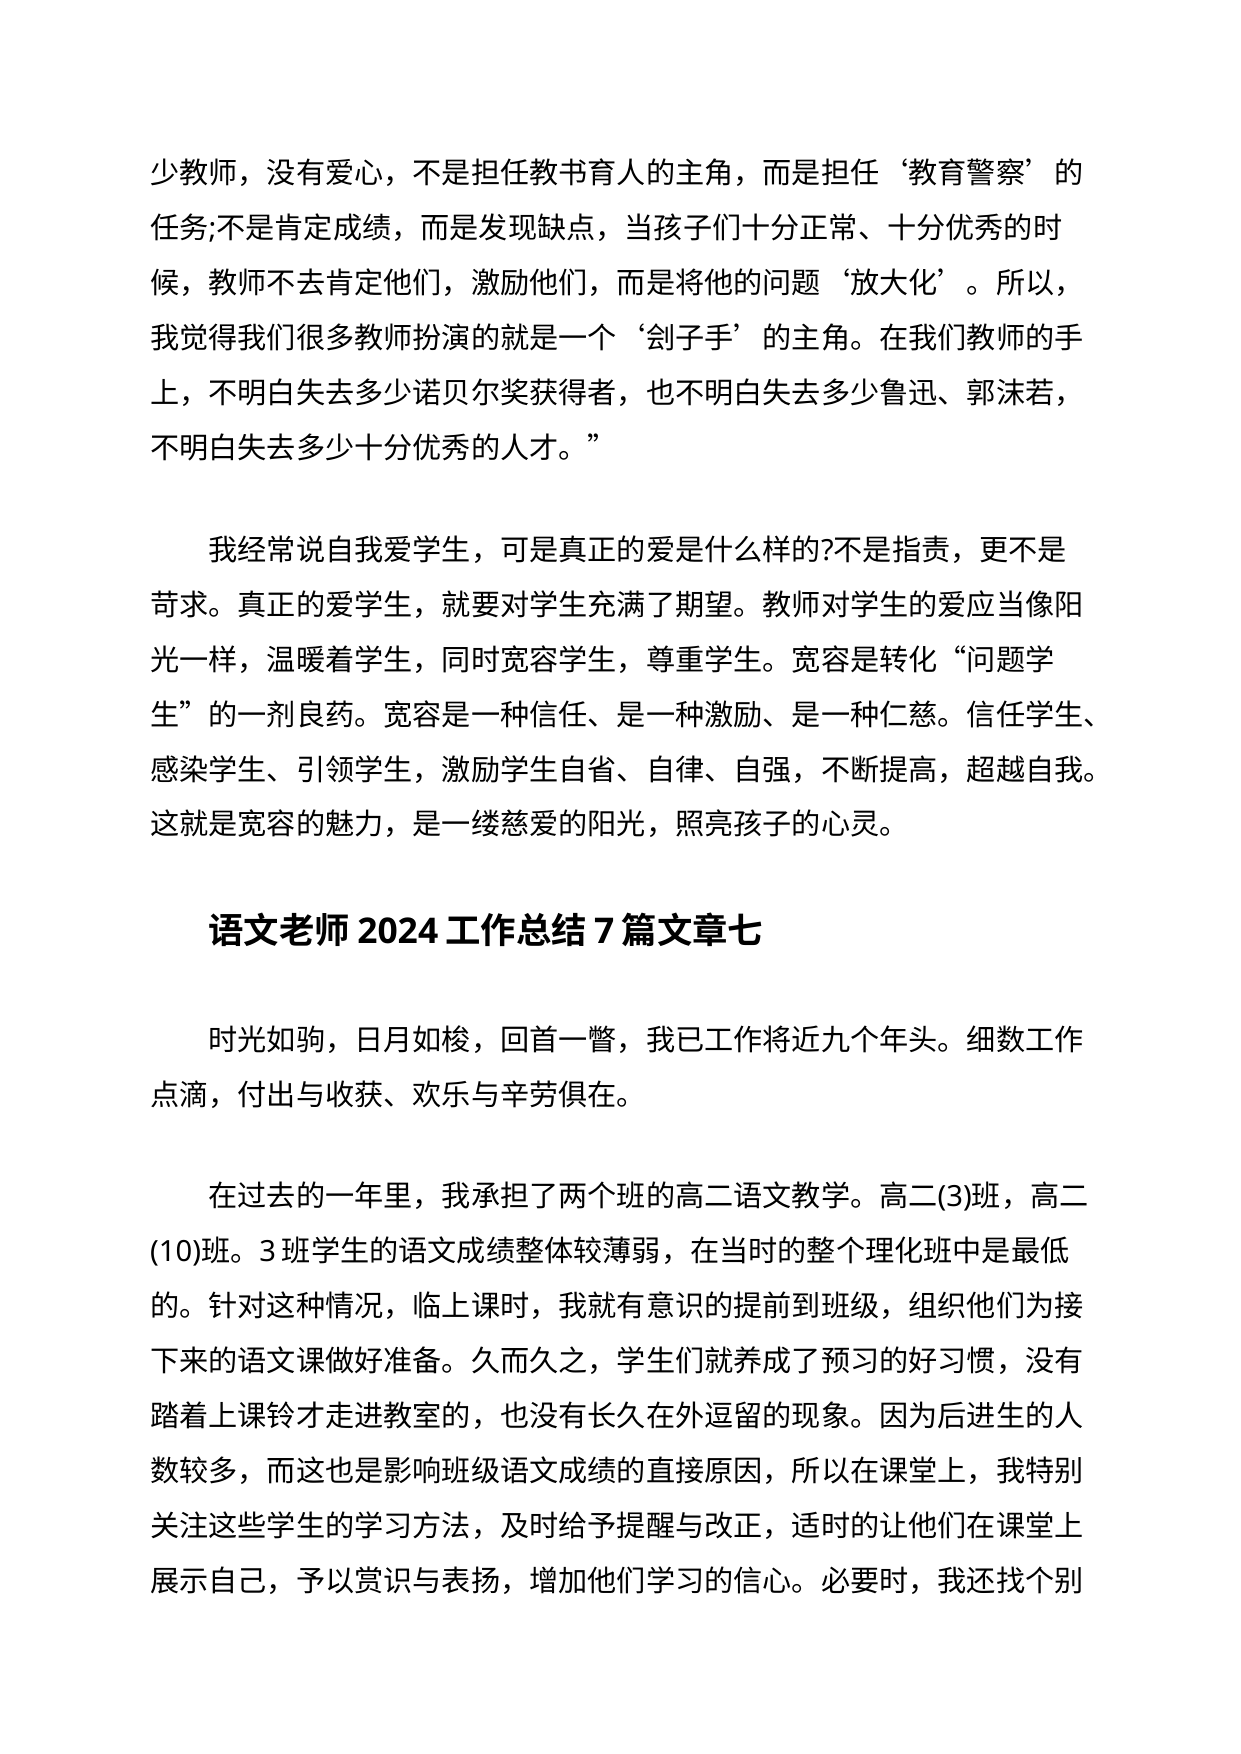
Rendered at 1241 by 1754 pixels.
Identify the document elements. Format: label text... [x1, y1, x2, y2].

text 时光如驹，日月如梭，回首一瞥，我已工作将近九个年头。细数工作点滴，付出与收获、欢乐与辛劳俱在。 [150, 1016, 1090, 1113]
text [150, 150, 1090, 467]
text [150, 1173, 1090, 1600]
text 语文老师2024工作总结7篇文章七 [150, 903, 1090, 954]
text 我经常说自我爱学生，可是真正的爱是什么样的?不是指责，更不是苛求。真正的爱学生，就要对学生充满了期望。教师对学生的爱应当像阳光一样，温暖着学生，同时宽容学生，尊重学生。宽容是转化“问题学生”的一剂良药。宽容是一种信任、是一种激励、是一种仁慈。信任学生、感染学生、引领学生，激励学生自省、自律、自强，不断提高，超越自我。这就是宽容的魅力，是一缕慈爱的阳光，照亮孩子的心灵。 [150, 526, 1090, 843]
